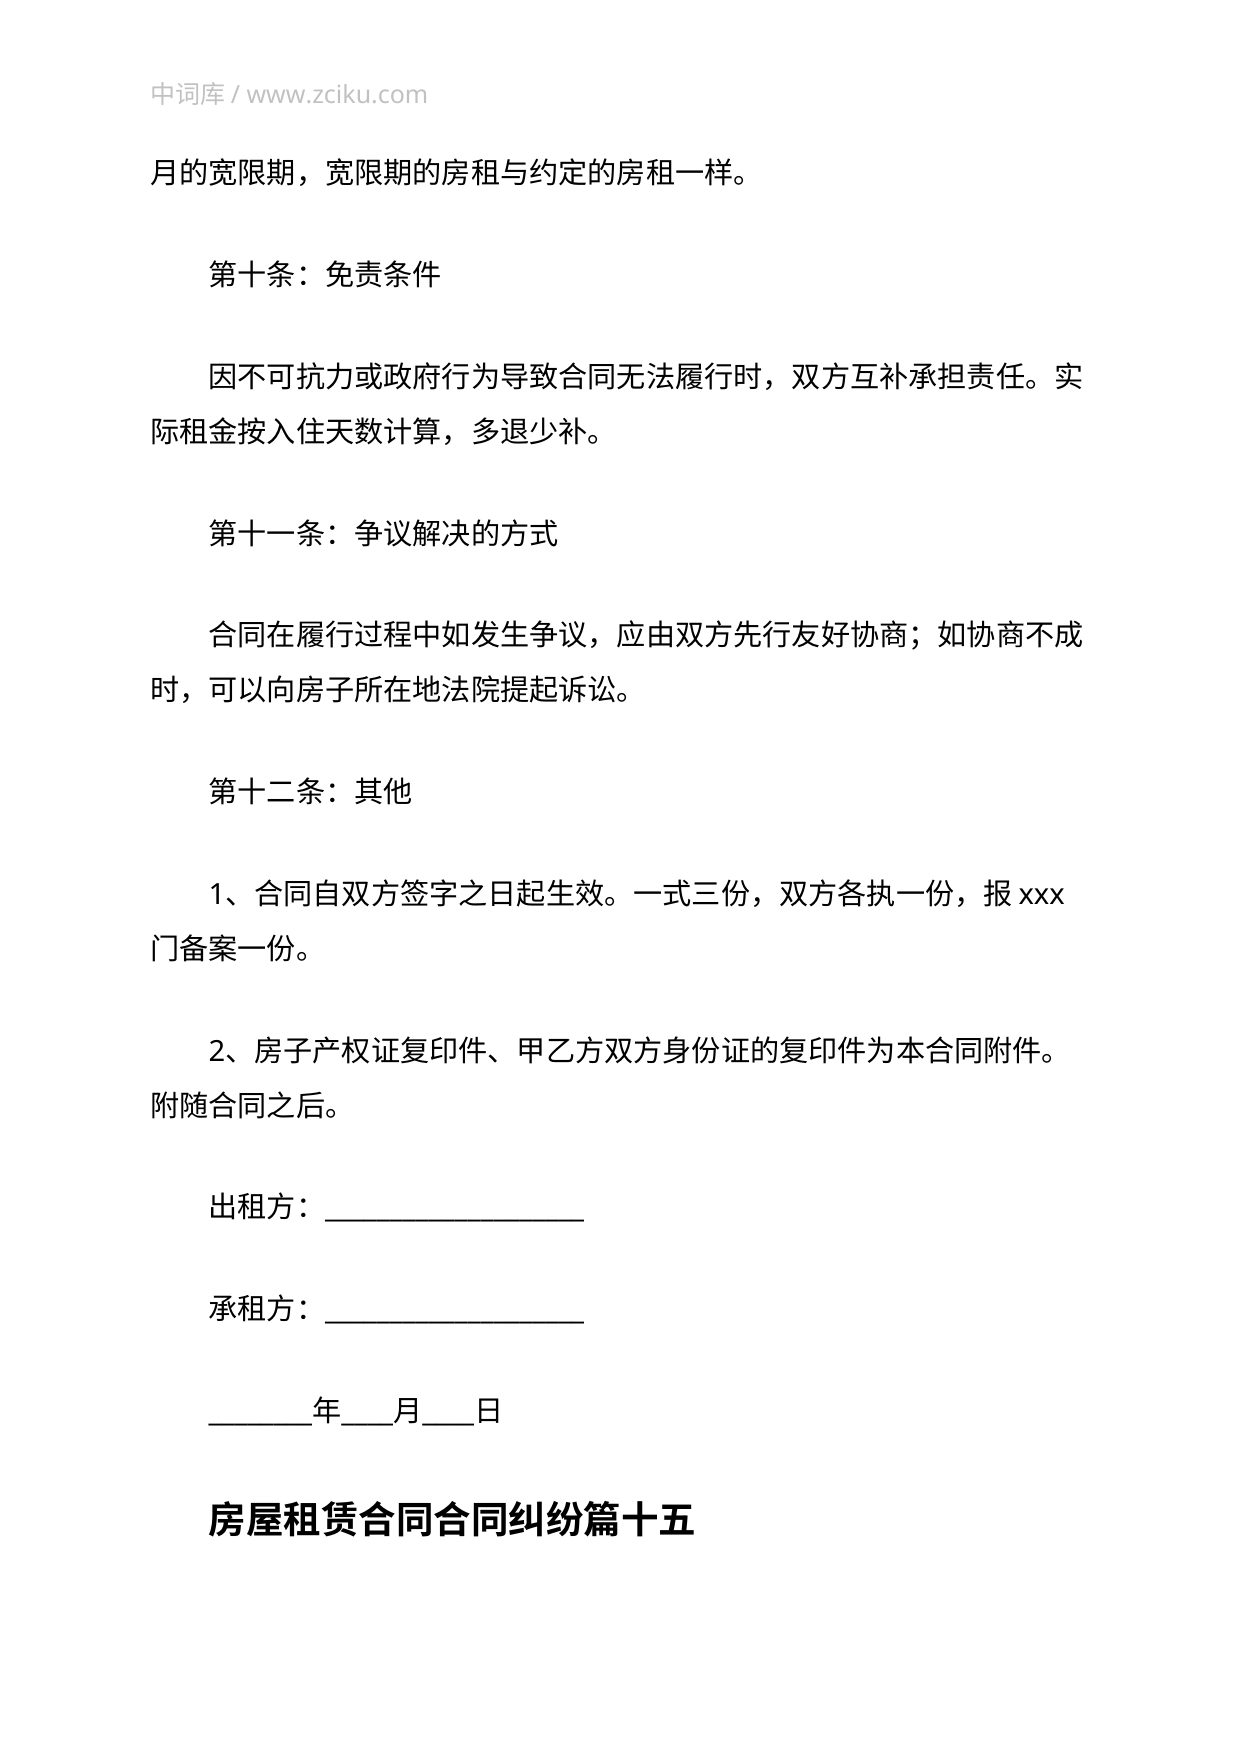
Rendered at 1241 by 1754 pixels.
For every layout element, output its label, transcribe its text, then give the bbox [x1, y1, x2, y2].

text 2、房子产权证复印件、甲乙方双方身份证的复印件为本合同附件。附随合同之后。 [150, 1027, 1090, 1124]
text 第十二条：其他 [150, 769, 1090, 811]
text 第十条：免责条件 [150, 252, 1090, 294]
text 出租方：____________________ [150, 1184, 1090, 1226]
text ________年____月____日 [150, 1388, 1090, 1430]
text 承租方：____________________ [150, 1286, 1090, 1328]
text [150, 150, 1090, 192]
text 因不可抗力或政府行为导致合同无法履行时，双方互补承担责任。实际租金按入住天数计算，多退少补。 [150, 353, 1090, 451]
text 1、合同自双方签字之日起生效。一式三份，双方各执一份，报xxx门备案一份。 [150, 870, 1090, 968]
text 第十一条：争议解决的方式 [150, 510, 1090, 552]
text 房屋租赁合同合同纠纷篇十五 [150, 1490, 1090, 1544]
text 合同在履行过程中如发生争议，应由双方先行友好协商；如协商不成时，可以向房子所在地法院提起诉讼。 [150, 612, 1090, 709]
